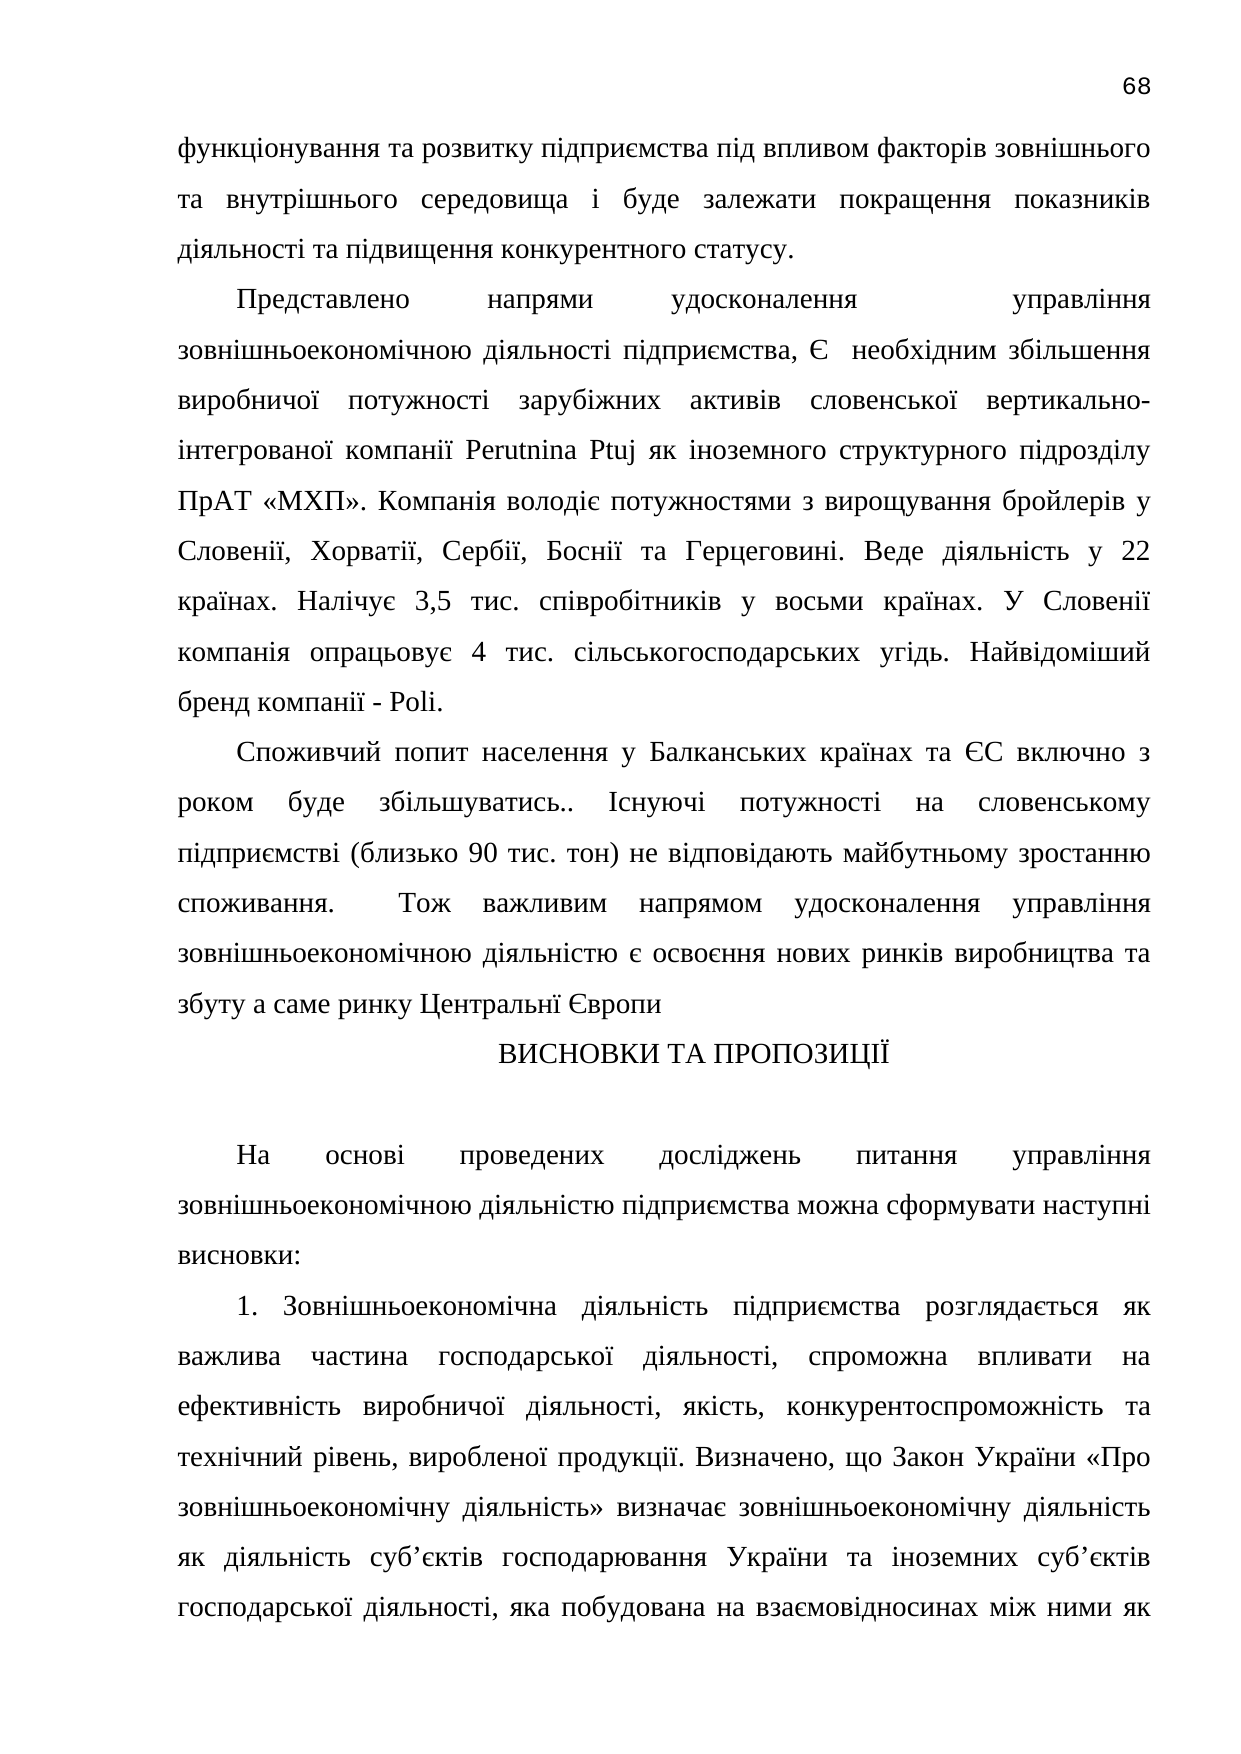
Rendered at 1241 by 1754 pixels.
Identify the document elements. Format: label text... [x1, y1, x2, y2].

text На основі проведених досліджень питання управління зовнішньоекономічною діяльністю підприємства можна сформувати наступні висновки: [177, 1137, 1152, 1271]
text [177, 1288, 1152, 1623]
text Споживчий попит населення у Балканських країнах та ЄС включно з роком буде збільшуватись.. Існуючі потужності на словенському підприємстві (близько 90 тис. тон) не відповідають майбутньому зростанню споживання. Тож важливим напрямом удосконалення управління зовнішньоекономічною діяльністю є освоєння нових ринків виробництва та збуту а саме ринку Центральнї Європи [177, 734, 1152, 1019]
text Представлено напрями удосконалення управління зовнішньоекономічною діяльності підприємства, Є необхідним збільшення виробничої потужності зарубіжних активів словенської вертикально-інтегрованої компанії Perutnina Ptuj як іноземного структурного підрозділу ПрАТ «МХП». Компанія володіє потужностями з вирощування бройлерів у Словенії, Хорватії, Сербії, Боснії та Герцеговині. Веде діяльність у 22 країнах. Налічує 3,5 тис. співробітників у восьми країнах. У Словенії компанія опрацьовує 4 тис. сільськогосподарських угідь. Найвідоміший бренд компанії - Poli. [177, 281, 1152, 717]
text ВИСНОВКИ ТА ПРОПОЗИЦІЇ [177, 1036, 1152, 1070]
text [177, 131, 1152, 265]
